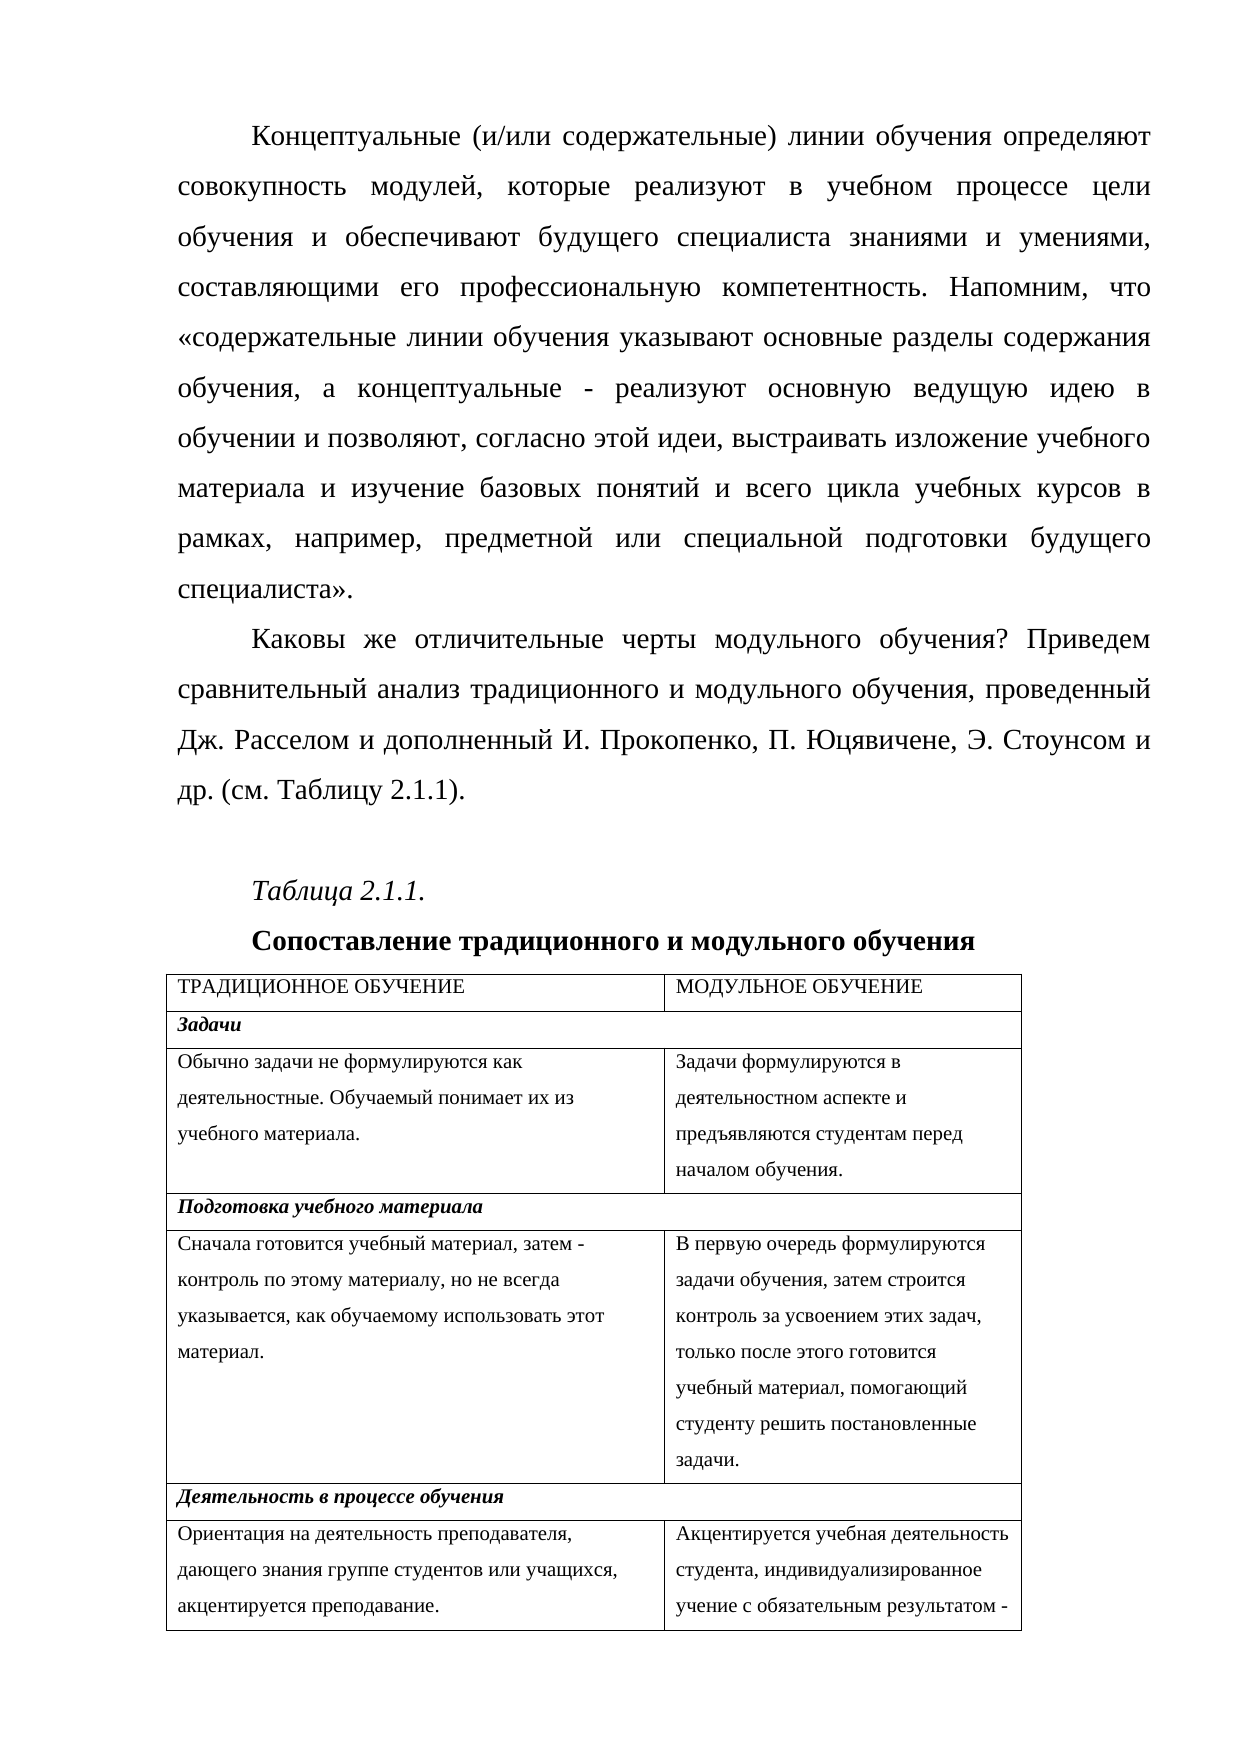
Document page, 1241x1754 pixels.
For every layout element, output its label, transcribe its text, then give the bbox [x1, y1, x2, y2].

table_cell В первую очередь формулируются задачи обучения, затем строится контроль за усвоением этих задач, только после этого готовится учебный материал, помогающий студенту решить постановленные задачи. [665, 1231, 1021, 1483]
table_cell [167, 1521, 664, 1629]
text Концептуальные (и/или содержательные) линии обучения определяют совокупность модулей, которые реализуют в учебном процессе цели обучения и обеспечивают будущего специалиста знаниями и умениями, составляющими его профессиональную компетентность. Напомним, что «содержательные линии обучения указывают основные разделы содержания обучения, а концептуальные - реализуют основную ведущую идею в обучении и позволяют, согласно этой идеи, выстраивать изложение учебного материала и изучение базовых понятий и всего цикла учебных курсов в рамках, например, предметной или специальной подготовки будущего специалиста». [177, 118, 1152, 604]
table_cell Задачи [167, 1012, 1021, 1048]
table_cell Обычно задачи не формулируются как деятельностные. Обучаемый понимает их из учебного материала. [167, 1049, 664, 1193]
text Сопоставление традиционного и модульного обучения [177, 923, 1152, 957]
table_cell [665, 1521, 1021, 1629]
table_cell Задачи формулируются в деятельностном аспекте и предъявляются студентам перед началом обучения. [665, 1049, 1021, 1193]
table_header ТРАДИЦИОННОЕ ОБУЧЕНИЕ [167, 975, 664, 1011]
text Каковы же отличительные черты модульного обучения? Приведем сравнительный анализ традиционного и модульного обучения, проведенный Дж. Расселом и дополненный И. Прокопенко, П. Юцявичене, Э. Стоунсом и др. (см. Таблицу 2.1.1). [177, 621, 1152, 806]
table_header МОДУЛЬНОЕ ОБУЧЕНИЕ [665, 975, 1021, 1011]
table_cell Подготовка учебного материала [167, 1194, 1021, 1230]
text Таблица 2.1.1. [177, 873, 1152, 906]
table_cell Сначала готовится учебный материал, затем - контроль по этому материалу, но не всегда указывается, как обучаемому использовать этот материал. [167, 1231, 664, 1483]
table_cell Деятельность в процессе обучения [167, 1484, 1021, 1520]
